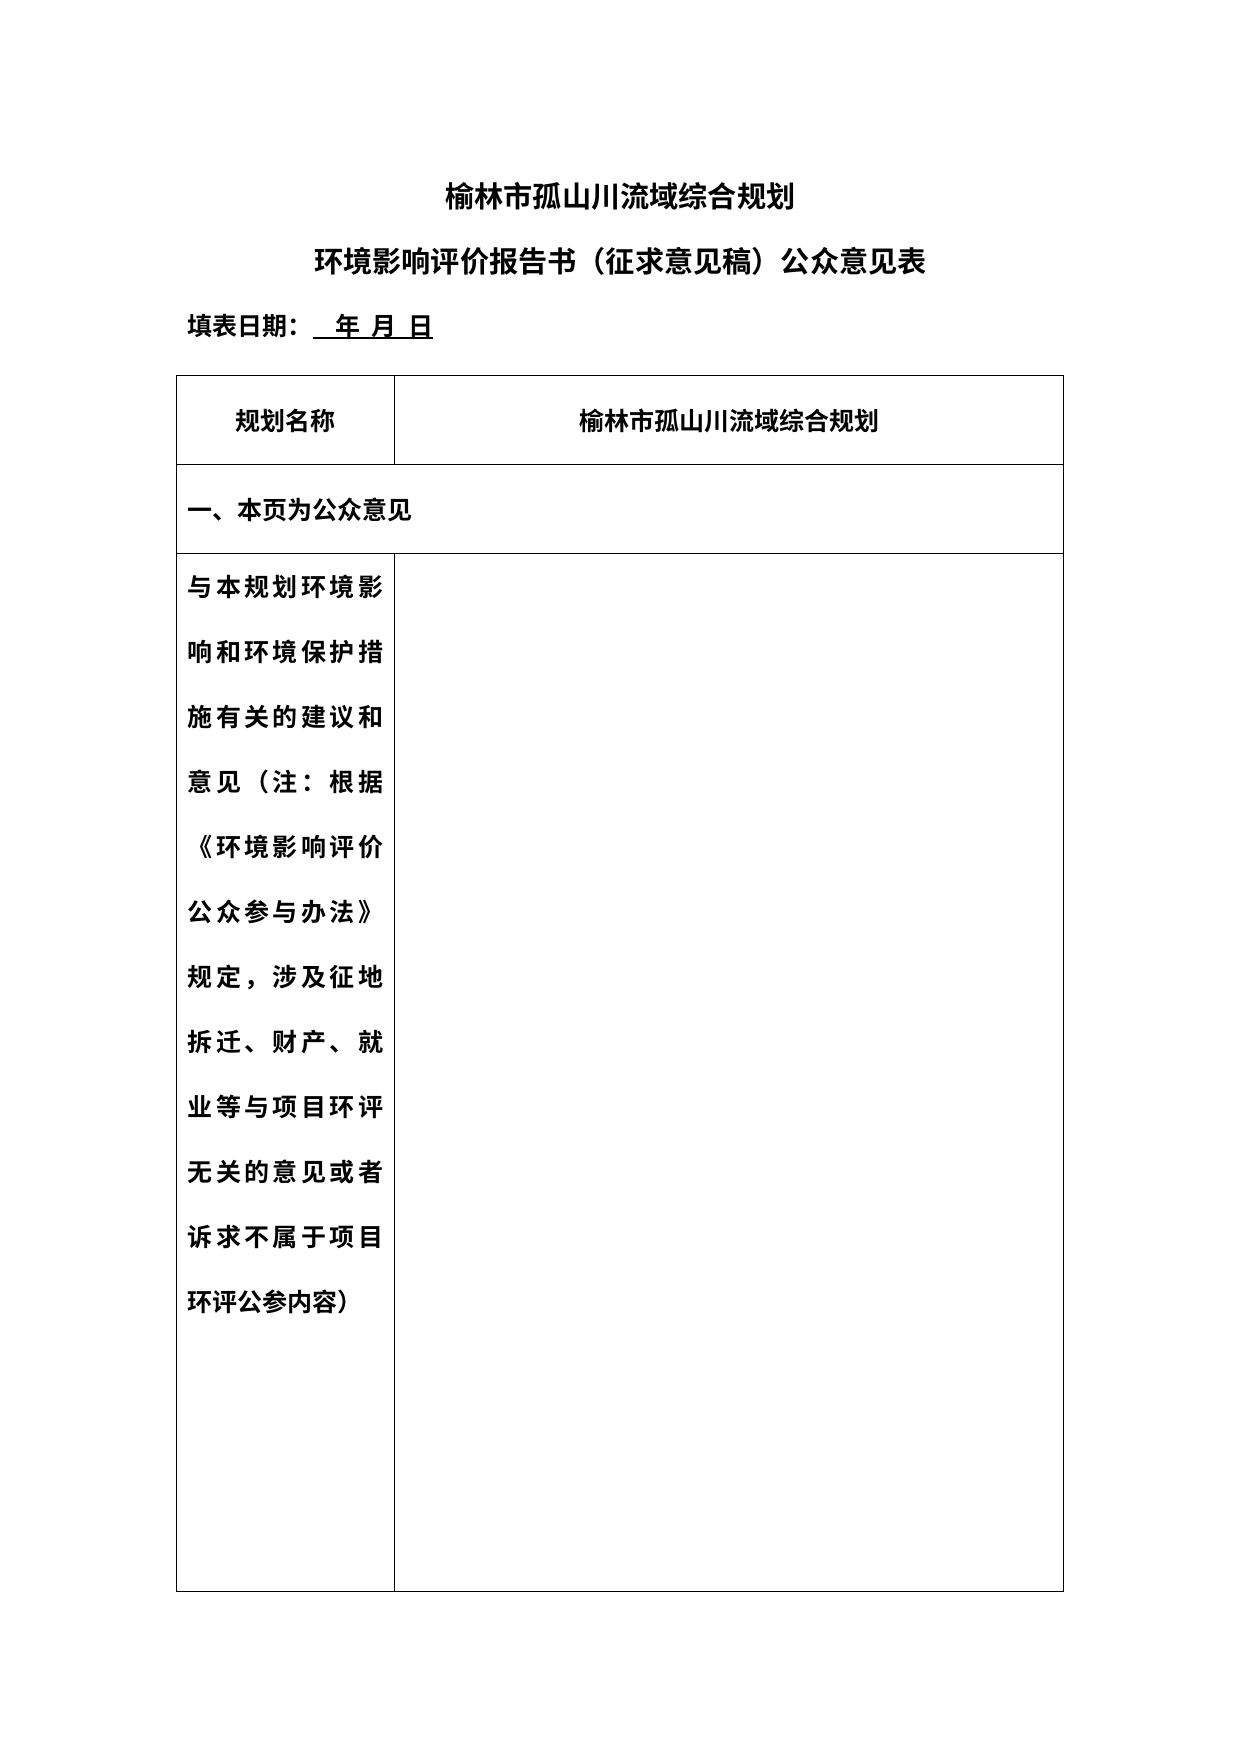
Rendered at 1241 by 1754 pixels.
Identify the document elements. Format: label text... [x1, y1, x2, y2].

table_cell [395, 554, 1063, 1591]
table_header 榆林市孤山川流域综合规划 [395, 376, 1063, 464]
table_cell 一、本页为公众意见 [177, 465, 1063, 552]
text 填表日期： 年 月 日 [187, 292, 1053, 357]
table_header 规划名称 [177, 376, 394, 464]
text 环境影响评价报告书（征求意见稿）公众意见表 [187, 227, 1053, 292]
text 榆林市孤山川流域综合规划 [187, 162, 1053, 227]
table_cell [177, 554, 394, 1591]
